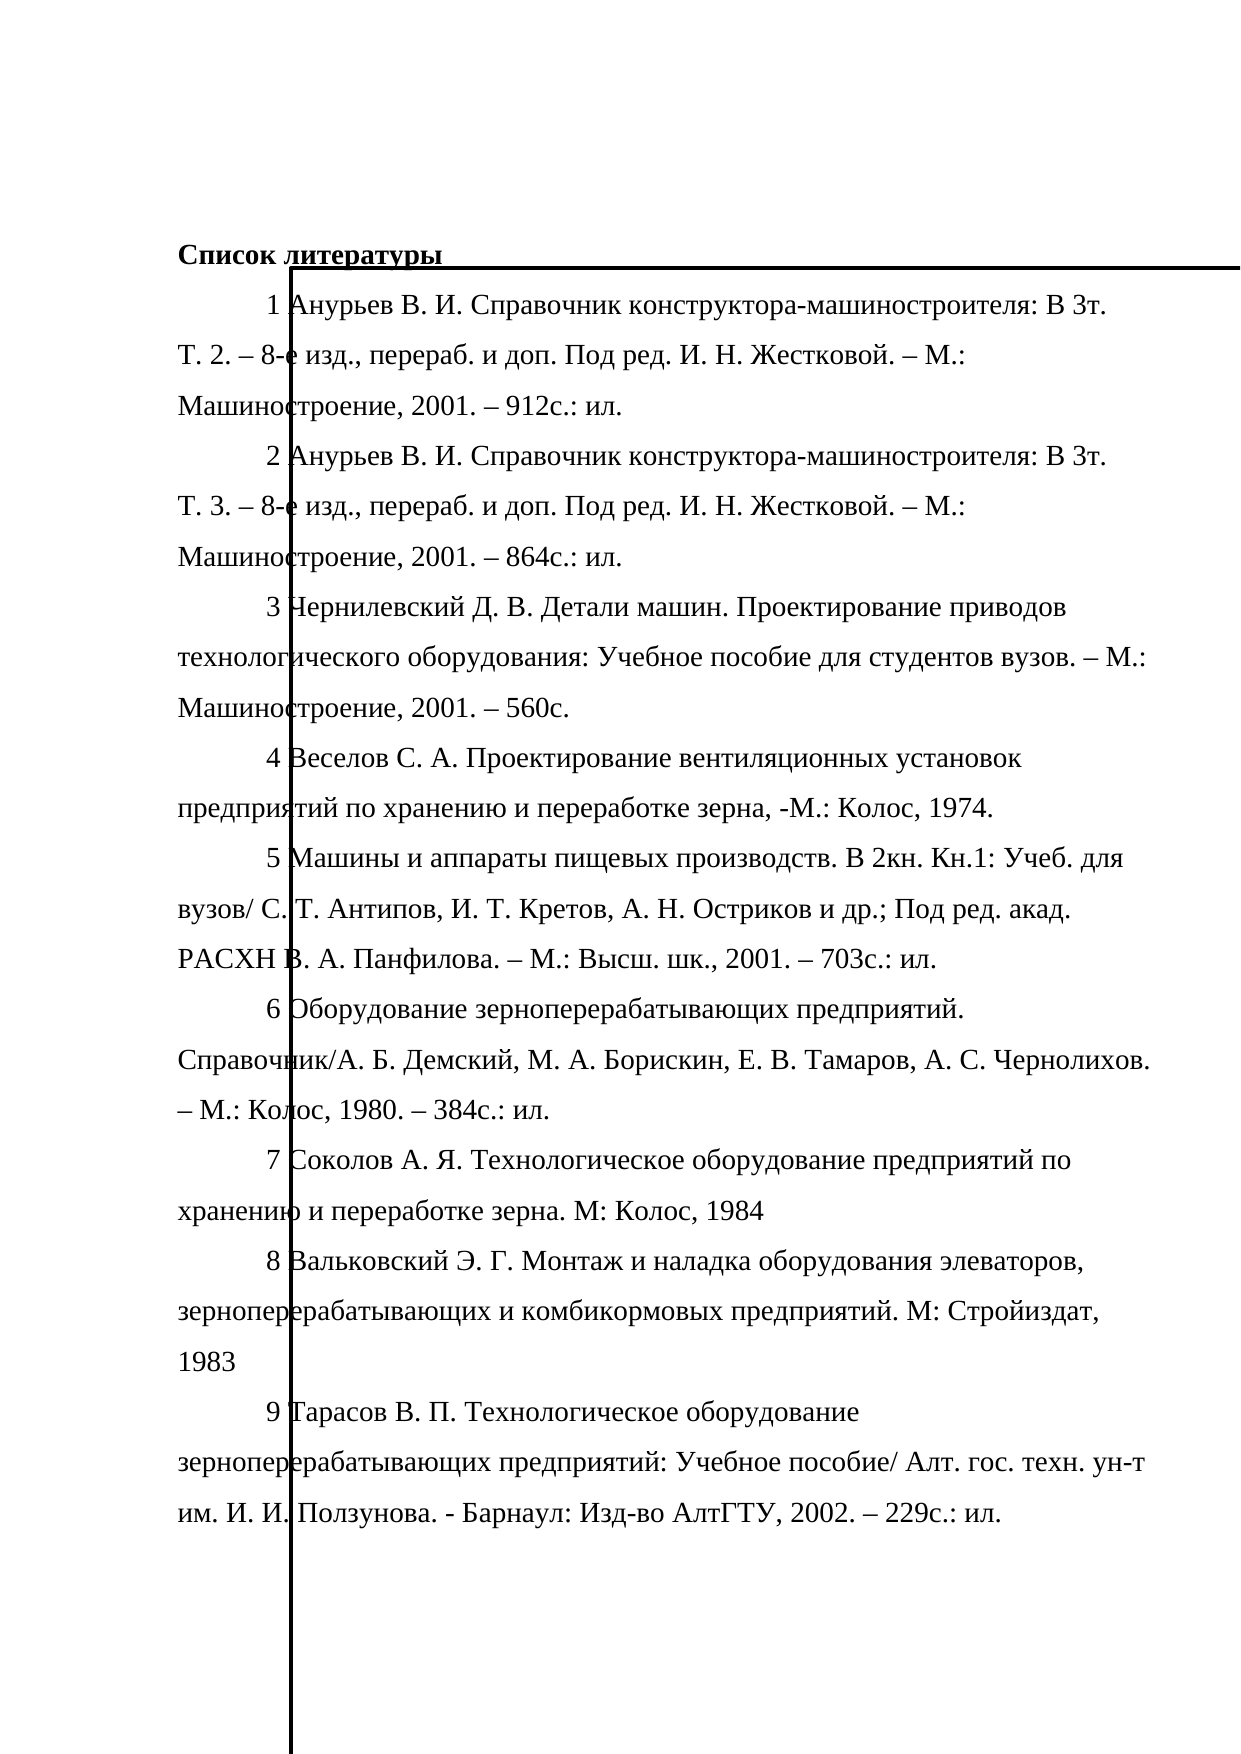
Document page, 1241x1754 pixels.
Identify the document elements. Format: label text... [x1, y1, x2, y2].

text 9 Тарасов В. П. Технологическое оборудование зерноперерабатывающих предприятий: Учебное пособие/ Алт. гос. техн. ун-т им. И. И. Ползунова. - Барнаул: Изд-во АлтГТУ, 2002. – 229с.: ил. [177, 1394, 1152, 1528]
text 8 Вальковский Э. Г. Монтаж и наладка оборудования элеваторов, зерноперерабатывающих и комбикормовых предприятий. М: Стройиздат, 1983 [177, 1243, 1152, 1377]
text 1 Анурьев В. И. Справочник конструктора-машиностроителя: В 3т. Т. 2. – 8-е изд., перераб. и доп. Под ред. И. Н. Жестковой. – М.: Машиностроение, 2001. – 912с.: ил. [177, 287, 1152, 421]
text 6 Оборудование зерноперерабатывающих предприятий. Справочник/А. Б. Демский, М. А. Борискин, Е. В. Тамаров, А. С. Чернолихов. – М.: Колос, 1980. – 384с.: ил. [177, 992, 1152, 1126]
text 7 Соколов А. Я. Технологическое оборудование предприятий по хранению и переработке зерна. М: Колос, 1984 [177, 1142, 1152, 1226]
text Список литературы [177, 237, 1152, 270]
text 3 Чернилевский Д. В. Детали машин. Проектирование приводов технологического оборудования: Учебное пособие для студентов вузов. – М.: Машиностроение, 2001. – 560с. [177, 589, 1152, 723]
text 2 Анурьев В. И. Справочник конструктора-машиностроителя: В 3т. Т. 3. – 8-е изд., перераб. и доп. Под ред. И. Н. Жестковой. – М.: Машиностроение, 2001. – 864с.: ил. [177, 438, 1152, 572]
text 4 Веселов С. А. Проектирование вентиляционных установок предприятий по хранению и переработке зерна, -М.: Колос, 1974. [177, 740, 1152, 824]
text 5 Машины и аппараты пищевых производств. В 2кн. Кн.1: Учеб. для вузов/ С. Т. Антипов, И. Т. Кретов, А. Н. Остриков и др.; Под ред. акад. РАСХН В. А. Панфилова. – М.: Высш. шк., 2001. – 703с.: ил. [177, 841, 1152, 975]
